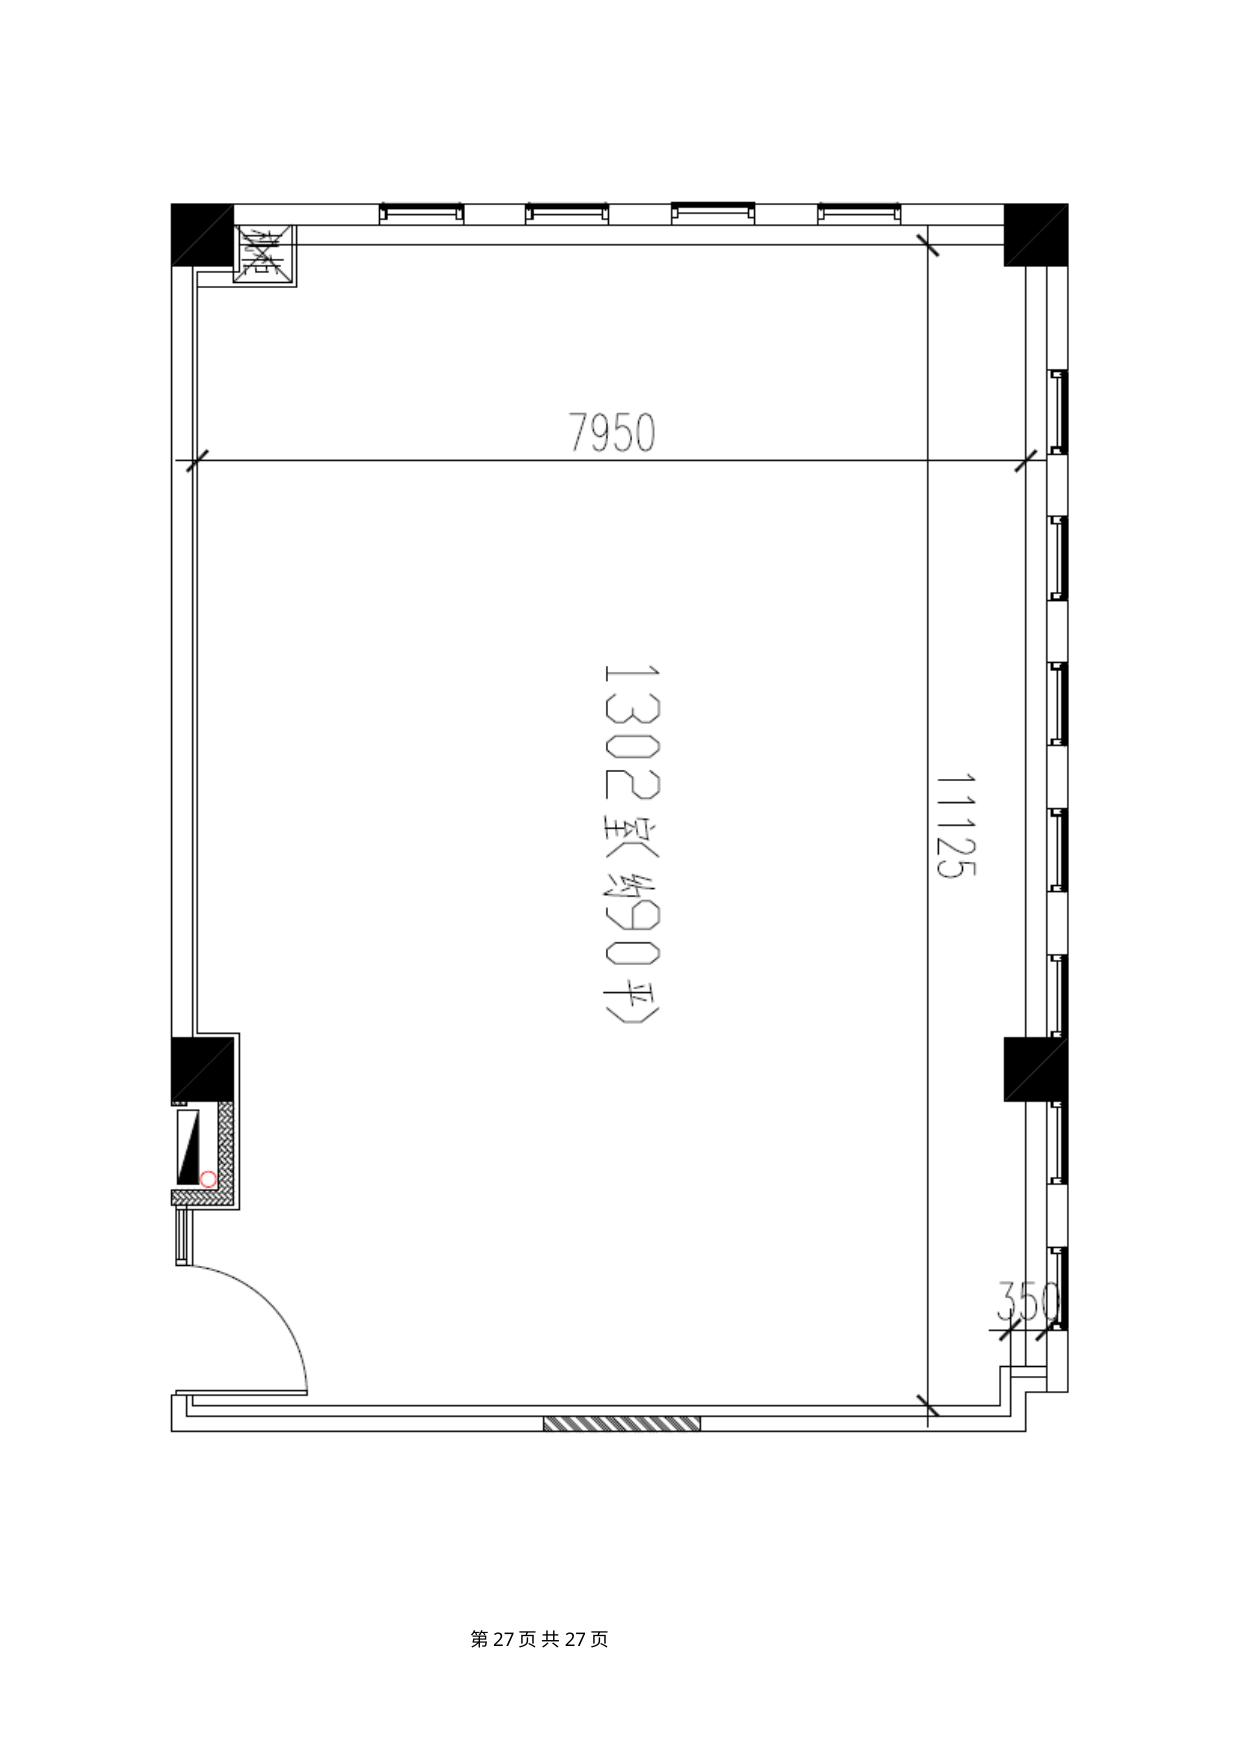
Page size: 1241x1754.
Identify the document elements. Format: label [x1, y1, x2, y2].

picture [150, 187, 1090, 1464]
